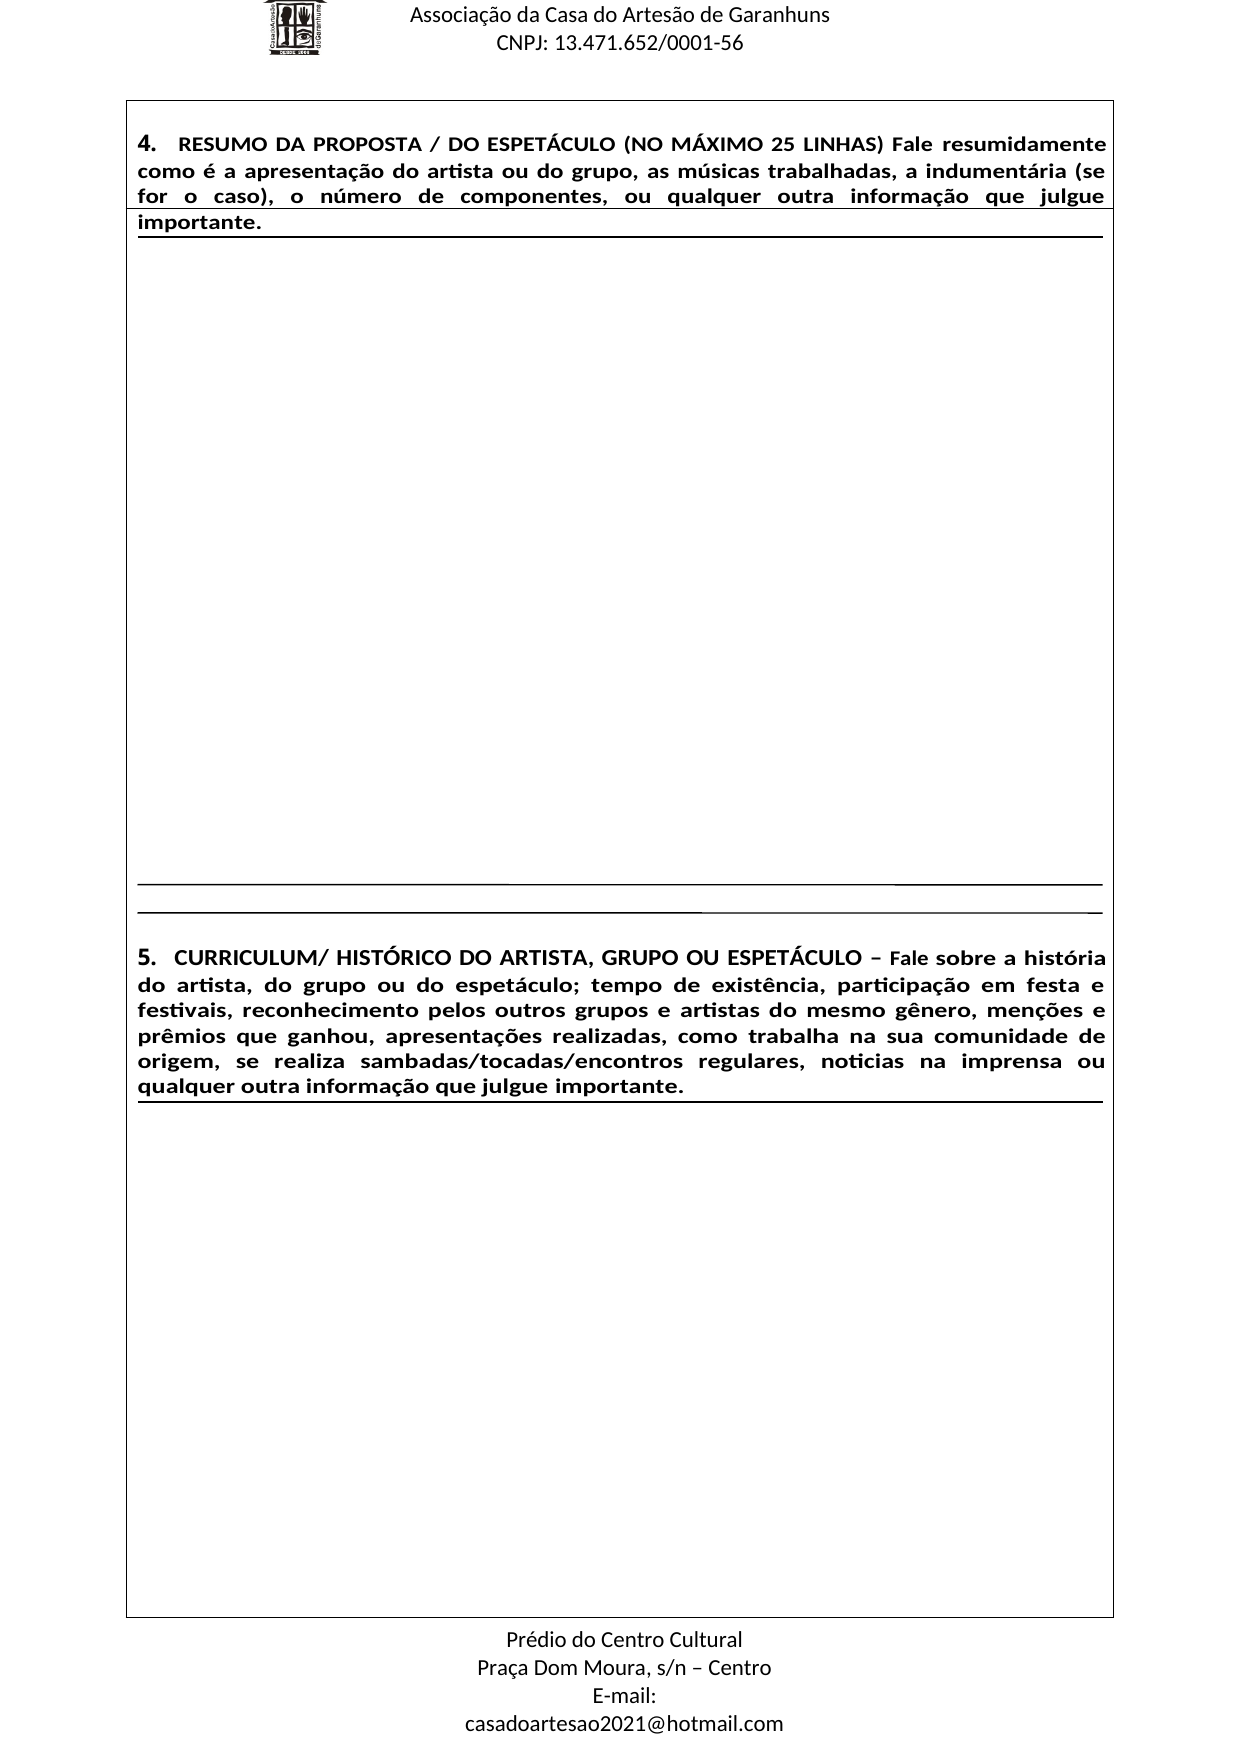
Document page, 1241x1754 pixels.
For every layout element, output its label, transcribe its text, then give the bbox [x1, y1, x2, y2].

list RESUMO DA PROPOSTA / DO ESPETÁCULO (NO MÁXIMO 25 LINHAS) Fale resumidamente como é a apresentação do artista ou do grupo, as músicas trabalhadas, a indumentária (se for o caso), o número de componentes, ou qualquer outra informação que julgue importante. [137, 127, 1107, 234]
list CURRICULUM/ HISTÓRICO DO ARTISTA, GRUPO OU ESPETÁCULO – Fale sobre a história do artista, do grupo ou do espetáculo; tempo de existência, participação em festa e festivais, reconhecimento pelos outros grupos e artistas do mesmo gênero, menções e prêmios que ganhou, apresentações realizadas, como trabalha na sua comunidade de origem, se realiza sambadas/tocadas/encontros regulares, noticias na imprensa ou qualquer outra informação que julgue importante. [137, 941, 1107, 1099]
picture [262, 0, 328, 55]
